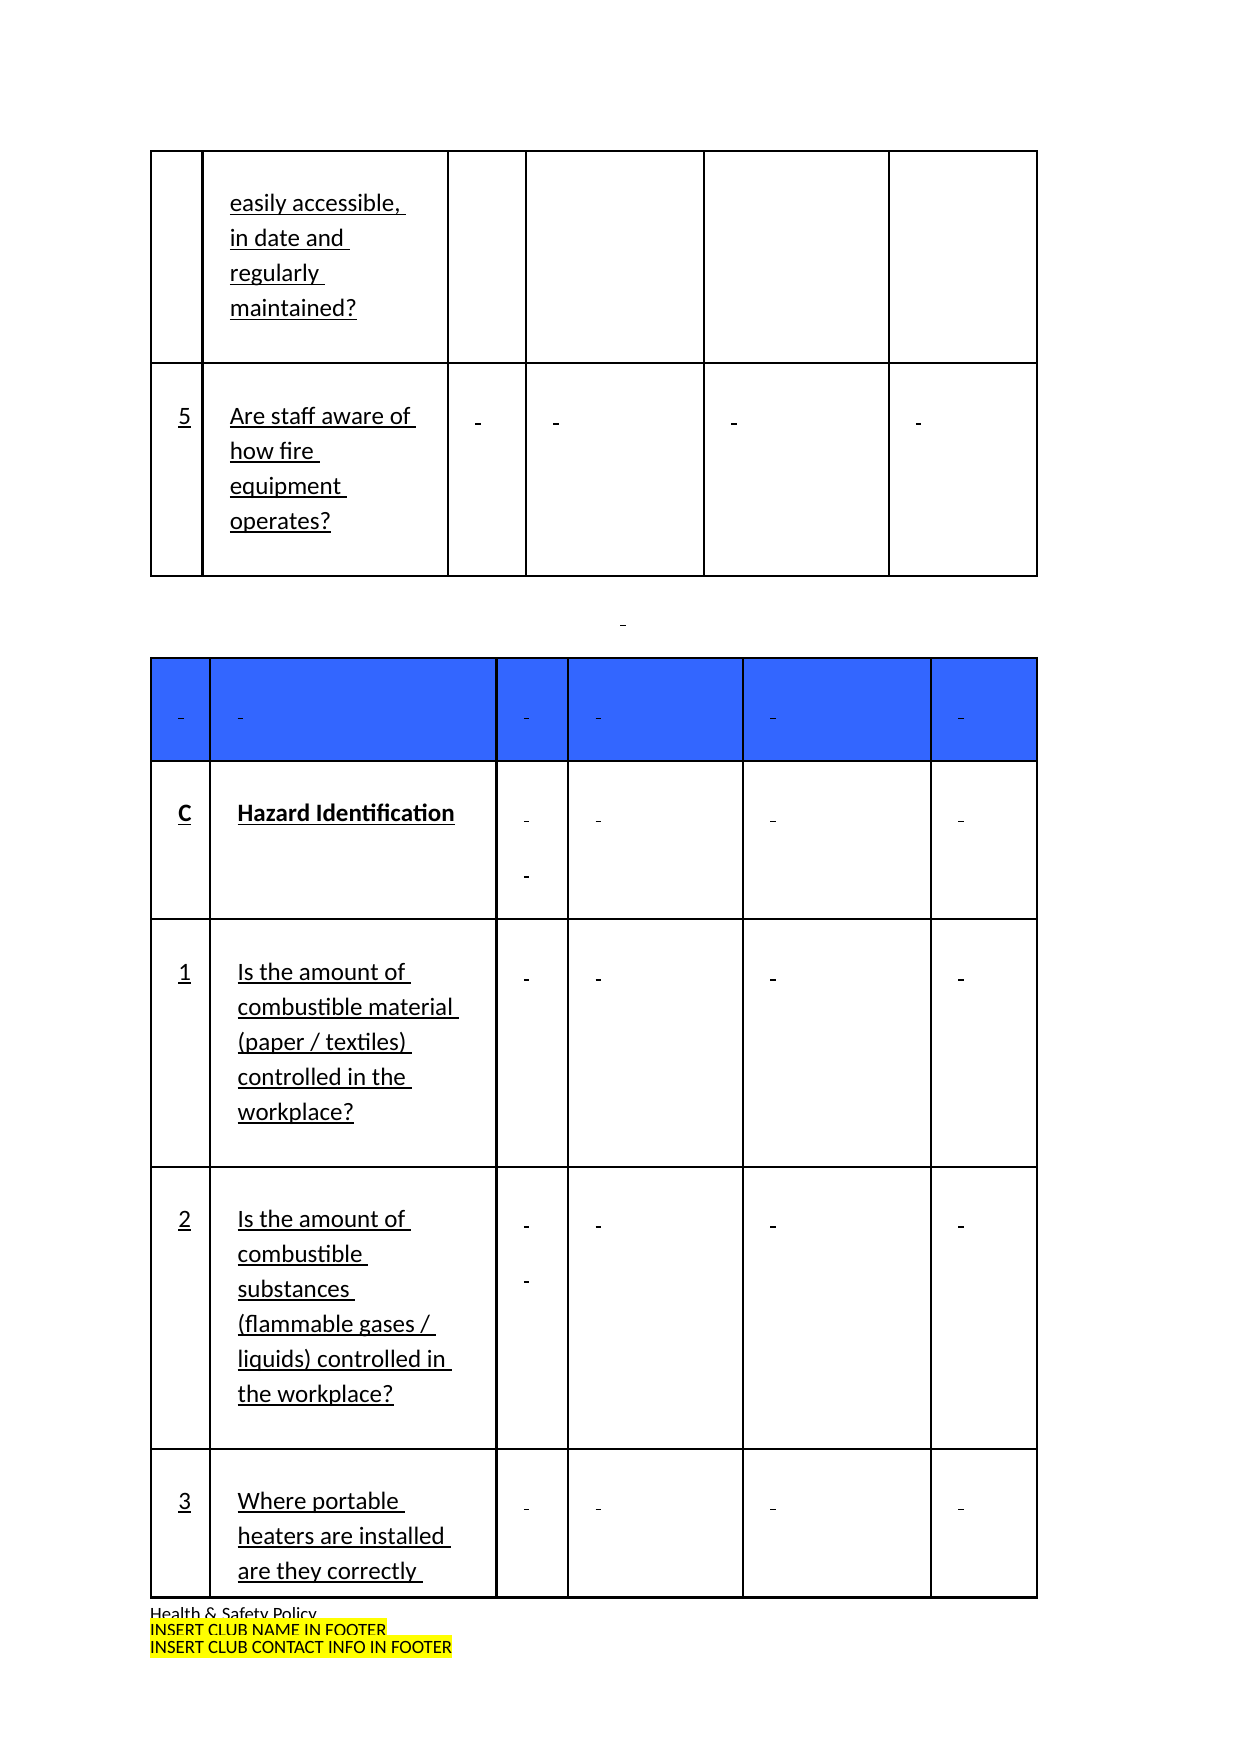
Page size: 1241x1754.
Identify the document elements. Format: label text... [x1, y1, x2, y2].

table_cell [449, 364, 525, 574]
table_cell [498, 920, 567, 1166]
table_cell [527, 364, 703, 574]
table_cell [449, 152, 525, 362]
table_cell Are staff aware of how fire equipment operates? [204, 364, 447, 574]
table_header [569, 659, 742, 760]
table_cell Is the amount of combustible substances (flammable gases / liquids) controlled in the workplace? [211, 1168, 495, 1448]
table_header [932, 659, 1036, 760]
table_cell 1 [152, 920, 209, 1166]
table_cell [527, 152, 703, 362]
table_cell [932, 1450, 1036, 1596]
table_cell [890, 152, 1036, 362]
table_cell [744, 1168, 930, 1448]
table_cell [932, 1168, 1036, 1448]
table_cell [569, 762, 742, 918]
table_cell [569, 1168, 742, 1448]
table_cell [932, 762, 1036, 918]
table_cell 3 [152, 1450, 209, 1596]
table_header [498, 659, 567, 760]
table_cell [890, 364, 1036, 574]
table_cell 4 [152, 152, 201, 362]
table_cell 5 [152, 364, 201, 574]
table_header [152, 659, 209, 760]
table_cell [744, 920, 930, 1166]
table_cell [705, 152, 888, 362]
table_header [744, 659, 930, 760]
table_cell [569, 920, 742, 1166]
table_cell Hazard Identification [211, 762, 495, 918]
table_cell Is the amount of combustible material (paper / textiles) controlled in the workplace? [211, 920, 495, 1166]
table_cell [932, 920, 1036, 1166]
table_cell [744, 762, 930, 918]
table_cell C [152, 762, 209, 918]
table_cell [705, 364, 888, 574]
table_cell [744, 1450, 930, 1596]
table_cell [569, 1450, 742, 1596]
table_cell [498, 1450, 567, 1596]
table_header [211, 659, 495, 760]
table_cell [211, 1450, 495, 1596]
table_cell 2 [152, 1168, 209, 1448]
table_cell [204, 152, 447, 362]
table_cell [498, 762, 567, 918]
table_cell [498, 1168, 567, 1448]
